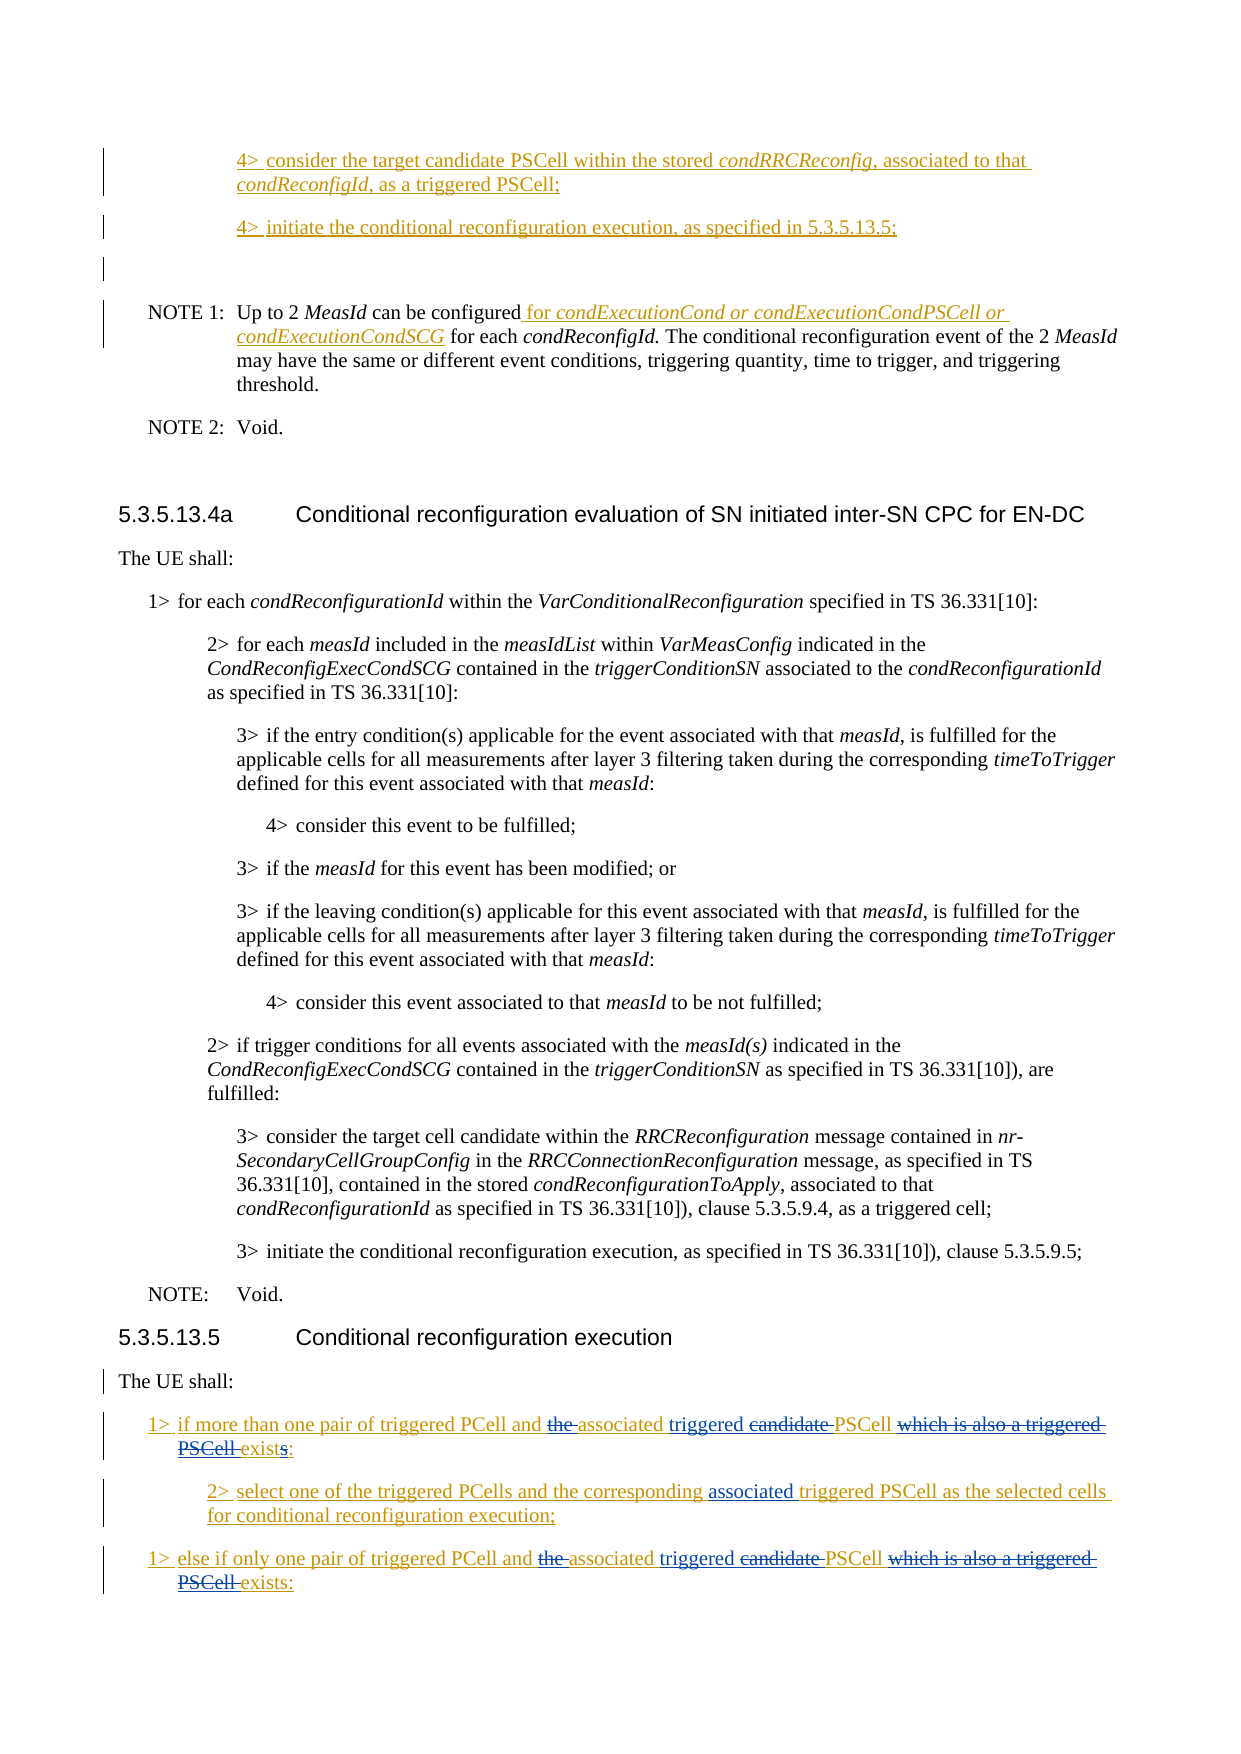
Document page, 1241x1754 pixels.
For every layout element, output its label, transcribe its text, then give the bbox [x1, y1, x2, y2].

text 3> consider the target cell candidate within the RRCReconfiguration message contained in nr-SecondaryCellGroupConfig in the RRCConnectionReconfiguration message, as specified in TS 36.331[10], contained in the stored condReconfigurationToApply, associated to that condReconfigurationId as specified in TS 36.331[10]), clause 5.3.5.9.4, as a triggered cell; [236, 1124, 1122, 1220]
text 3> if the entry condition(s) applicable for the event associated with that measId, is fulfilled for the applicable cells for all measurements after layer 3 filtering taken during the corresponding timeToTrigger defined for this event associated with that measId: [236, 722, 1122, 795]
text 2> if trigger conditions for all events associated with the measId(s) indicated in the CondReconfigExecCondSCG contained in the triggerConditionSN as specified in TS 36.331[10]), are fulfilled: [207, 1033, 1122, 1105]
text The UE shall: [118, 1369, 1122, 1393]
text NOTE 1: Up to 2 MeasId can be configured for each condReconfigId. The conditional reconfiguration event of the 2 MeasId may have the same or different event conditions, triggering quantity, time to trigger, and triggering threshold. [148, 300, 1122, 396]
text 3> if the leaving condition(s) applicable for this event associated with that measId, is fulfilled for the applicable cells for all measurements after layer 3 filtering taken during the corresponding timeToTrigger defined for this event associated with that measId: [236, 899, 1122, 971]
text The UE shall: [118, 546, 1122, 570]
text 1> for each condReconfigurationId within the VarConditionalReconfiguration specified in TS 36.331[10]: [148, 589, 1122, 613]
text 2> for each measId included in the measIdList within VarMeasConfig indicated in the CondReconfigExecCondSCG contained in the triggerConditionSN associated to the condReconfigurationId as specified in TS 36.331[10]: [207, 632, 1122, 704]
text 3> initiate the conditional reconfiguration execution, as specified in TS 36.331[10]), clause 5.3.5.9.5; [236, 1239, 1122, 1263]
text NOTE 2: Void. [148, 415, 1122, 439]
subtitle 5.3.5.13.4a Conditional reconfiguration evaluation of SN initiated inter-SN CPC for EN-DC [118, 501, 1122, 527]
subtitle 5.3.5.13.5 Conditional reconfiguration execution [118, 1324, 1122, 1351]
text 4> consider this event associated to that measId to be not fulfilled; [266, 990, 1122, 1014]
text NOTE: Void. [148, 1282, 1122, 1306]
text 3> if the measId for this event has been modified; or [236, 856, 1122, 880]
text 4> consider this event to be fulfilled; [266, 813, 1122, 837]
